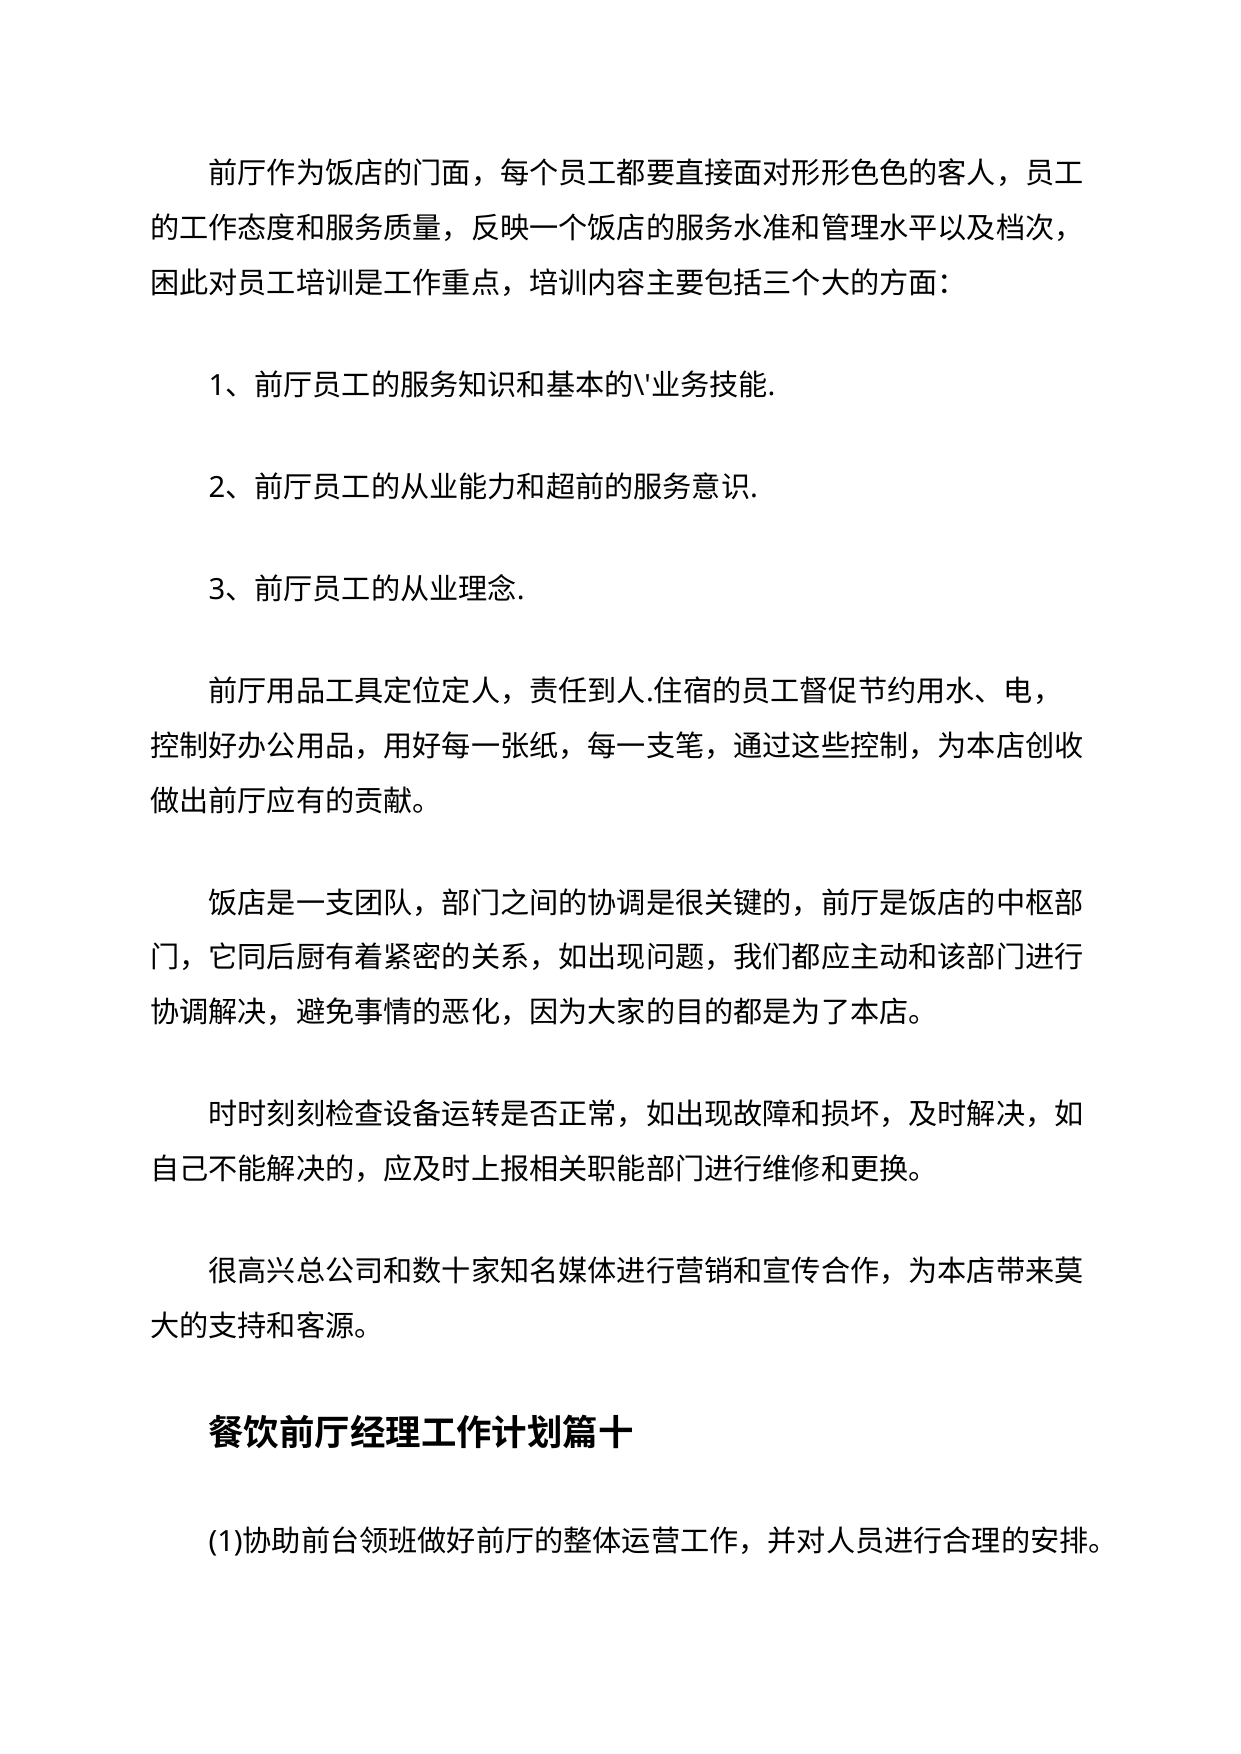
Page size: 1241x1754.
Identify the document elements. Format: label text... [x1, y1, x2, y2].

text 前厅作为饭店的门面，每个员工都要直接面对形形色色的客人，员工的工作态度和服务质量，反映一个饭店的服务水准和管理水平以及档次，困此对员工培训是工作重点，培训内容主要包括三个大的方面： [150, 150, 1090, 302]
text 前厅用品工具定位定人，责任到人.住宿的员工督促节约用水、电，控制好办公用品，用好每一张纸，每一支笔，通过这些控制，为本店创收做出前厅应有的贡献。 [150, 667, 1090, 820]
text 很高兴总公司和数十家知名媒体进行营销和宣传合作，为本店带来莫大的支持和客源。 [150, 1247, 1090, 1344]
text 餐饮前厅经理工作计划篇十 [150, 1404, 1090, 1455]
text 时时刻刻检查设备运转是否正常，如出现故障和损坏，及时解决，如自己不能解决的，应及时上报相关职能部门进行维修和更换。 [150, 1091, 1090, 1188]
text 1、前厅员工的服务知识和基本的\'业务技能. [150, 362, 1090, 404]
text 3、前厅员工的从业理念. [150, 566, 1090, 608]
text 2、前厅员工的从业能力和超前的服务意识. [150, 463, 1090, 506]
text 饭店是一支团队，部门之间的协调是很关键的，前厅是饭店的中枢部门，它同后厨有着紧密的关系，如出现问题，我们都应主动和该部门进行协调解决，避免事情的恶化，因为大家的目的都是为了本店。 [150, 879, 1090, 1031]
text (1)协助前台领班做好前厅的整体运营工作，并对人员进行合理的安排。 [150, 1517, 1090, 1560]
